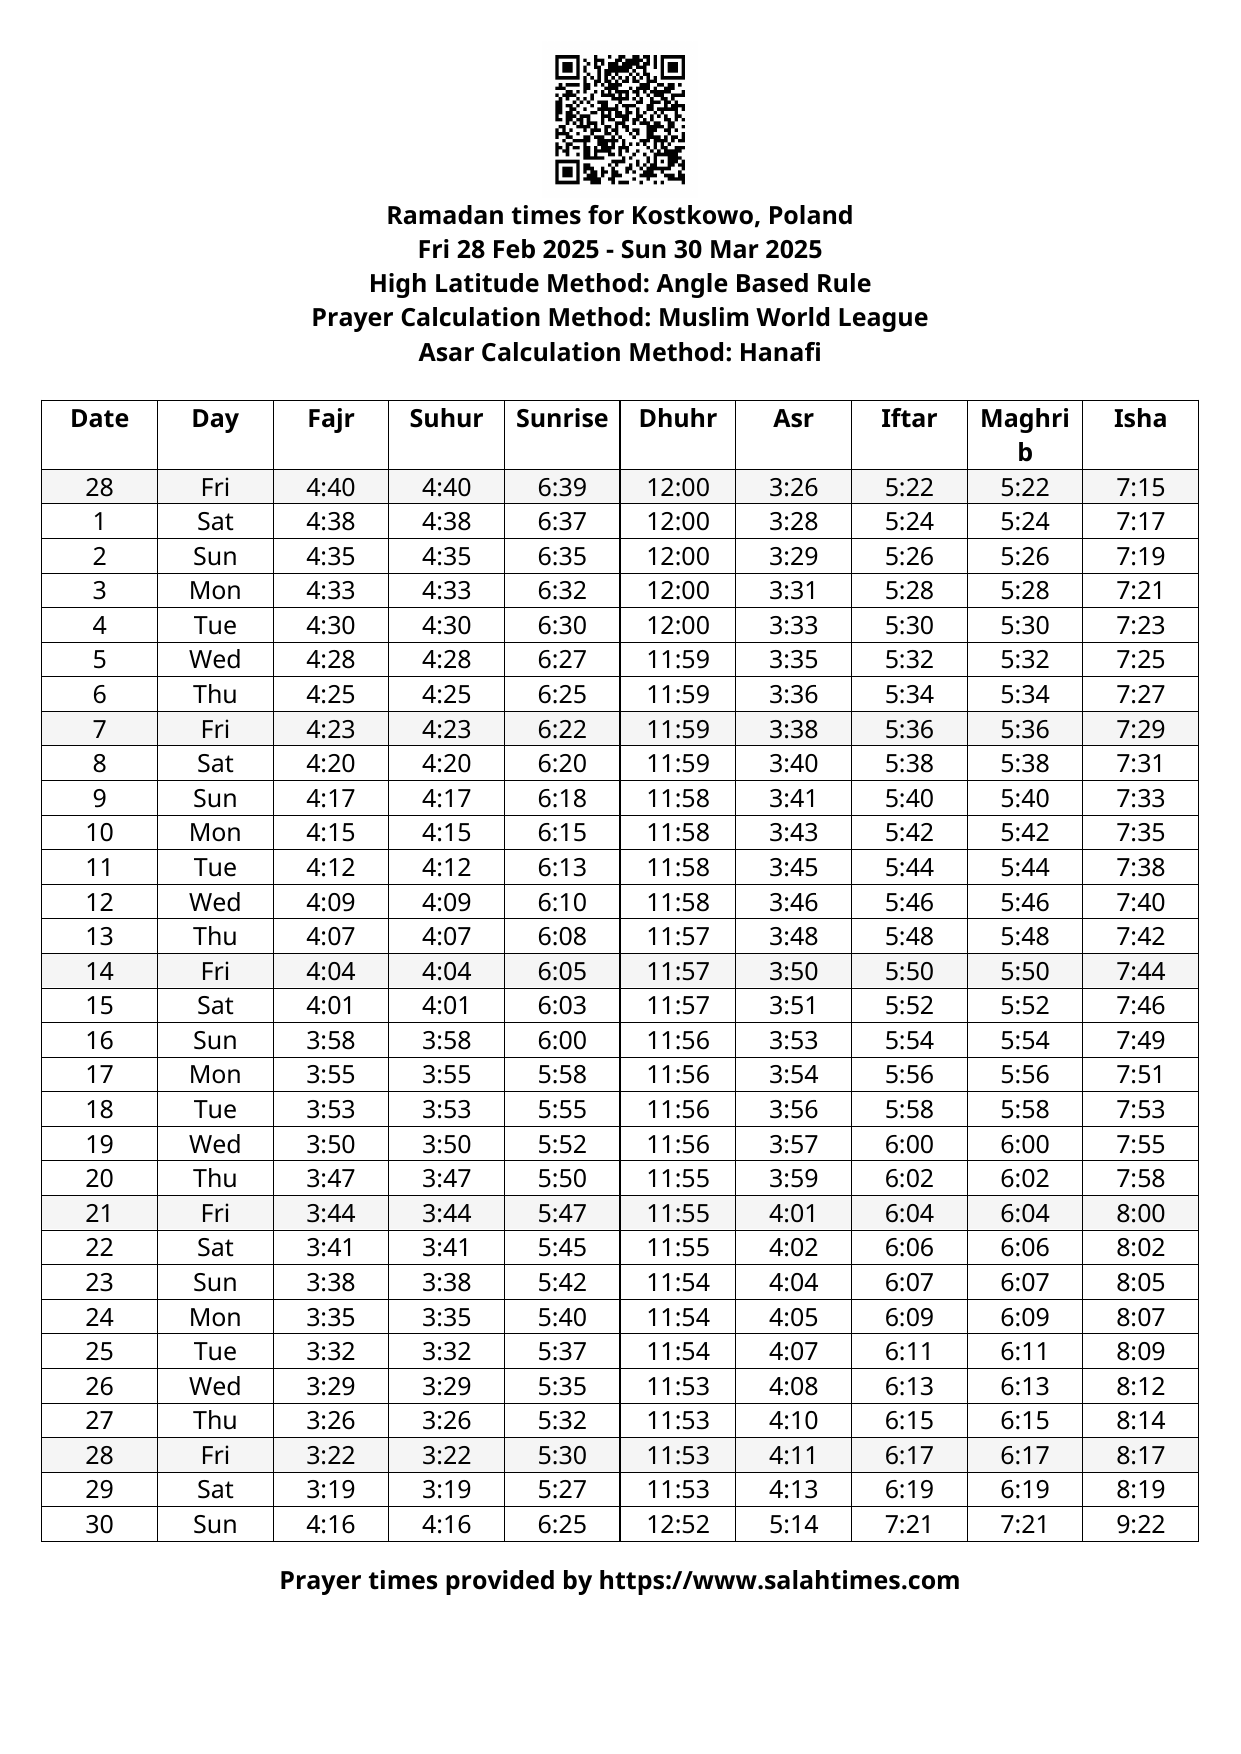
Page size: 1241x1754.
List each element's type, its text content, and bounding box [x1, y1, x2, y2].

table_cell 11:56 [621, 1023, 735, 1057]
table_cell Tue [158, 1334, 273, 1368]
table_cell Thu [158, 1161, 273, 1195]
table_cell 3:53 [736, 1023, 851, 1057]
table_cell 5:37 [505, 1334, 619, 1368]
table_cell Tue [158, 608, 273, 642]
table_cell 12:00 [621, 539, 735, 572]
table_cell 5:44 [968, 850, 1082, 884]
table_cell 18 [42, 1092, 157, 1126]
table_cell 3:35 [736, 643, 851, 676]
table_cell 12:52 [621, 1507, 735, 1541]
table_cell Thu [158, 677, 273, 711]
table_cell 3:50 [389, 1127, 504, 1160]
table_cell 6:15 [852, 1404, 967, 1437]
table_cell 8:02 [1083, 1231, 1198, 1264]
table_cell 7:46 [1083, 989, 1198, 1022]
table_cell 6:07 [968, 1265, 1082, 1299]
table_cell 11:53 [621, 1438, 735, 1472]
table_cell 5:28 [968, 574, 1082, 607]
table_cell 3:28 [736, 504, 851, 538]
table_cell 16 [42, 1023, 157, 1057]
table_cell 5:14 [736, 1507, 851, 1541]
table_cell 4:28 [274, 643, 388, 676]
table_cell 11:56 [621, 1092, 735, 1126]
table_header Sunrise [505, 401, 619, 469]
table_cell 4:04 [389, 954, 504, 987]
table_cell 6:30 [505, 608, 619, 642]
table_cell 4:12 [389, 850, 504, 884]
table_cell 5:22 [968, 470, 1082, 503]
table_cell 5:28 [852, 574, 967, 607]
table_cell 5:42 [968, 816, 1082, 849]
table_cell 3:35 [274, 1300, 388, 1333]
table_cell 1 [42, 504, 157, 538]
table_cell 3:31 [736, 574, 851, 607]
table_cell 4:11 [736, 1438, 851, 1472]
table_cell 7:17 [1083, 504, 1198, 538]
table_cell 12 [42, 885, 157, 918]
table_cell 5:46 [852, 885, 967, 918]
table_cell 3:22 [274, 1438, 388, 1472]
table_cell 3:54 [736, 1058, 851, 1091]
table_cell 7:27 [1083, 677, 1198, 711]
table_cell 11:53 [621, 1473, 735, 1506]
table_cell 11:53 [621, 1404, 735, 1437]
table_cell 3:36 [736, 677, 851, 711]
table_cell 5:44 [852, 850, 967, 884]
table_cell 4:23 [389, 712, 504, 745]
table_cell 5:54 [852, 1023, 967, 1057]
table_cell 3:32 [274, 1334, 388, 1368]
table_header Suhur [389, 401, 504, 469]
table_cell 4:10 [736, 1404, 851, 1437]
table_cell 5:24 [968, 504, 1082, 538]
table_cell 4:33 [389, 574, 504, 607]
table_cell 3:29 [389, 1369, 504, 1402]
table_cell 11:54 [621, 1300, 735, 1333]
table_cell 7:33 [1083, 781, 1198, 814]
table_cell 4:05 [736, 1300, 851, 1333]
table_cell 4:07 [389, 919, 504, 953]
table_cell 4:25 [274, 677, 388, 711]
table_cell 11:59 [621, 712, 735, 745]
table_cell 5:48 [968, 919, 1082, 953]
table_cell 2 [42, 539, 157, 572]
table_cell 4:17 [389, 781, 504, 814]
table_cell 12:00 [621, 608, 735, 642]
table_cell 3:51 [736, 989, 851, 1022]
table_header Maghrib [968, 401, 1082, 469]
table_cell 5:50 [968, 954, 1082, 987]
table_cell Thu [158, 1404, 273, 1437]
table_cell 8:00 [1083, 1196, 1198, 1229]
table_cell 3:29 [736, 539, 851, 572]
table_cell 5:52 [505, 1127, 619, 1160]
table_cell 11:54 [621, 1265, 735, 1299]
table_cell 3:46 [736, 885, 851, 918]
table_cell 6:02 [852, 1161, 967, 1195]
table_cell 4:35 [389, 539, 504, 572]
table_cell Fri [158, 1438, 273, 1472]
table_cell 5:55 [505, 1092, 619, 1126]
table_cell 3:58 [274, 1023, 388, 1057]
table_cell 6:18 [505, 781, 619, 814]
table_cell 7:53 [1083, 1092, 1198, 1126]
table_cell 11:57 [621, 919, 735, 953]
table_cell Fri [158, 1196, 273, 1229]
table_cell 5:30 [968, 608, 1082, 642]
table_cell 4:30 [274, 608, 388, 642]
table_cell 3:29 [274, 1369, 388, 1402]
table_cell 6:02 [968, 1161, 1082, 1195]
table_cell 6:13 [505, 850, 619, 884]
table_cell 7:42 [1083, 919, 1198, 953]
table_cell 6:11 [852, 1334, 967, 1368]
table_cell 5:47 [505, 1196, 619, 1229]
table_cell 5:24 [852, 504, 967, 538]
text High Latitude Method: Angle Based Rule [42, 266, 1198, 300]
table_cell 5:52 [968, 989, 1082, 1022]
table_cell 14 [42, 954, 157, 987]
table_cell 6:09 [968, 1300, 1082, 1333]
table_cell 3:56 [736, 1092, 851, 1126]
table_cell 5:35 [505, 1369, 619, 1402]
table_cell 7:31 [1083, 746, 1198, 780]
table_cell 7:38 [1083, 850, 1198, 884]
table_cell 4:16 [389, 1507, 504, 1541]
table_cell 23 [42, 1265, 157, 1299]
table_cell 3:53 [389, 1092, 504, 1126]
table_cell 5:27 [505, 1473, 619, 1506]
table_cell 11:57 [621, 989, 735, 1022]
table_cell 3:26 [274, 1404, 388, 1437]
table_cell 7:21 [852, 1507, 967, 1541]
table_cell 4:23 [274, 712, 388, 745]
table_cell Fri [158, 954, 273, 987]
table_cell 4:16 [274, 1507, 388, 1541]
table_cell 5:34 [852, 677, 967, 711]
table_cell 3:40 [736, 746, 851, 780]
table_cell Wed [158, 643, 273, 676]
table_cell 6:15 [968, 1404, 1082, 1437]
table_cell 7:44 [1083, 954, 1198, 987]
table_cell 3:38 [389, 1265, 504, 1299]
table_cell 5:30 [852, 608, 967, 642]
table_cell 4:07 [736, 1334, 851, 1368]
table_cell 7:21 [1083, 574, 1198, 607]
table_header Fajr [274, 401, 388, 469]
table_cell 4:40 [389, 470, 504, 503]
table_cell Wed [158, 1369, 273, 1402]
table_cell Fri [158, 712, 273, 745]
table_cell 4:15 [274, 816, 388, 849]
table_cell 5:26 [852, 539, 967, 572]
table_cell 11:58 [621, 885, 735, 918]
table_cell 3 [42, 574, 157, 607]
table_cell 7:49 [1083, 1023, 1198, 1057]
table_cell 5:46 [968, 885, 1082, 918]
table_cell 10 [42, 816, 157, 849]
table_cell 11:56 [621, 1127, 735, 1160]
table_cell 11:58 [621, 850, 735, 884]
table_cell 11:56 [621, 1058, 735, 1091]
table_cell 6:17 [968, 1438, 1082, 1472]
table_cell 28 [42, 1438, 157, 1472]
table_cell 6:07 [852, 1265, 967, 1299]
table_cell 3:47 [274, 1161, 388, 1195]
table_cell 4:04 [274, 954, 388, 987]
table_cell 4:02 [736, 1231, 851, 1264]
table_cell 6:25 [505, 677, 619, 711]
table_cell 3:22 [389, 1438, 504, 1472]
table_cell 6:00 [968, 1127, 1082, 1160]
table_cell 12:00 [621, 470, 735, 503]
table_cell 24 [42, 1300, 157, 1333]
table_cell 5:36 [968, 712, 1082, 745]
table_cell 4:12 [274, 850, 388, 884]
table_cell Mon [158, 816, 273, 849]
table_cell 7:29 [1083, 712, 1198, 745]
table_cell 5:34 [968, 677, 1082, 711]
text Prayer times provided by https://www.salahtimes.com [42, 1563, 1198, 1597]
table_cell 3:57 [736, 1127, 851, 1160]
table_cell 4:15 [389, 816, 504, 849]
table_cell 4:01 [274, 989, 388, 1022]
table_cell 6:32 [505, 574, 619, 607]
table_cell 25 [42, 1334, 157, 1368]
table_cell 6:06 [968, 1231, 1082, 1264]
table_cell 11 [42, 850, 157, 884]
table_cell 3:44 [389, 1196, 504, 1229]
table_cell Tue [158, 1092, 273, 1126]
table_cell 5:45 [505, 1231, 619, 1264]
table_cell 11:59 [621, 746, 735, 780]
table_cell 4:17 [274, 781, 388, 814]
table_cell 17 [42, 1058, 157, 1091]
table_cell 11:57 [621, 954, 735, 987]
table_cell 5:58 [852, 1092, 967, 1126]
table_cell Thu [158, 919, 273, 953]
table_cell 5:36 [852, 712, 967, 745]
table_cell 6:20 [505, 746, 619, 780]
table_cell 4:25 [389, 677, 504, 711]
table_cell 3:38 [736, 712, 851, 745]
table_cell 26 [42, 1369, 157, 1402]
table_cell 3:47 [389, 1161, 504, 1195]
table_cell 22 [42, 1231, 157, 1264]
table_cell 4:30 [389, 608, 504, 642]
table_cell 6:08 [505, 919, 619, 953]
table_cell 4:40 [274, 470, 388, 503]
table_cell 5:32 [505, 1404, 619, 1437]
table_cell 5:54 [968, 1023, 1082, 1057]
table_cell 5:40 [505, 1300, 619, 1333]
table_cell 5:58 [968, 1092, 1082, 1126]
table_cell Wed [158, 885, 273, 918]
table_cell 6:25 [505, 1507, 619, 1541]
table_cell 4:33 [274, 574, 388, 607]
table_cell 9 [42, 781, 157, 814]
table_cell 3:43 [736, 816, 851, 849]
table_cell 5:40 [852, 781, 967, 814]
table_cell 3:50 [736, 954, 851, 987]
table_cell 4:35 [274, 539, 388, 572]
table_cell 5:52 [852, 989, 967, 1022]
text Ramadan times for Kostkowo, Poland [42, 198, 1198, 232]
table_cell 3:58 [389, 1023, 504, 1057]
table_cell 3:19 [274, 1473, 388, 1506]
table_cell Sat [158, 504, 273, 538]
table_cell 6:04 [968, 1196, 1082, 1229]
table_cell 3:35 [389, 1300, 504, 1333]
table_cell 7:25 [1083, 643, 1198, 676]
table_cell 7:23 [1083, 608, 1198, 642]
table_cell 3:38 [274, 1265, 388, 1299]
table_cell 4:20 [389, 746, 504, 780]
table_header Iftar [852, 401, 967, 469]
table_cell 5:50 [852, 954, 967, 987]
table_cell Mon [158, 1300, 273, 1333]
table_cell 6:09 [852, 1300, 967, 1333]
table_cell 3:19 [389, 1473, 504, 1506]
table_cell Mon [158, 1058, 273, 1091]
table_cell Sat [158, 989, 273, 1022]
table_cell 6:11 [968, 1334, 1082, 1368]
table_cell Sun [158, 1023, 273, 1057]
text Prayer Calculation Method: Muslim World League [42, 300, 1198, 334]
table_cell Wed [158, 1127, 273, 1160]
table_cell 5:38 [852, 746, 967, 780]
table_cell Sun [158, 781, 273, 814]
table_cell 7:35 [1083, 816, 1198, 849]
table_cell 6:03 [505, 989, 619, 1022]
table_cell 6:19 [852, 1473, 967, 1506]
table_cell 4:13 [736, 1473, 851, 1506]
table_cell Mon [158, 574, 273, 607]
table_cell 12:00 [621, 504, 735, 538]
table_cell 3:26 [389, 1404, 504, 1437]
table_cell 6:17 [852, 1438, 967, 1472]
table_cell 27 [42, 1404, 157, 1437]
table_cell 8:14 [1083, 1404, 1198, 1437]
table_cell 11:58 [621, 781, 735, 814]
table_cell 6:15 [505, 816, 619, 849]
table_cell 5:38 [968, 746, 1082, 780]
table_cell 5:56 [852, 1058, 967, 1091]
table_cell 3:32 [389, 1334, 504, 1368]
table_cell 8:19 [1083, 1473, 1198, 1506]
table_cell 4:01 [389, 989, 504, 1022]
table_cell 6:00 [505, 1023, 619, 1057]
table_cell 19 [42, 1127, 157, 1160]
table_cell Tue [158, 850, 273, 884]
table_cell 6:22 [505, 712, 619, 745]
text Fri 28 Feb 2025 - Sun 30 Mar 2025 [42, 232, 1198, 266]
table_cell 3:44 [274, 1196, 388, 1229]
table_cell 12:00 [621, 574, 735, 607]
table_cell Sat [158, 1473, 273, 1506]
text Asar Calculation Method: Hanafi [42, 334, 1198, 368]
table_cell 7:15 [1083, 470, 1198, 503]
table_header Isha [1083, 401, 1198, 469]
table_cell 4:09 [389, 885, 504, 918]
table_cell 7:19 [1083, 539, 1198, 572]
table_cell 5:32 [852, 643, 967, 676]
picture [542, 41, 699, 198]
table_cell 5:50 [505, 1161, 619, 1195]
table_cell Sun [158, 539, 273, 572]
table_cell 30 [42, 1507, 157, 1541]
table_header Date [42, 401, 157, 469]
table_cell 6:35 [505, 539, 619, 572]
table_cell 4 [42, 608, 157, 642]
table_cell 11:58 [621, 816, 735, 849]
table_cell 3:50 [274, 1127, 388, 1160]
table_cell Sun [158, 1265, 273, 1299]
table_cell Sat [158, 746, 273, 780]
table_cell 11:59 [621, 643, 735, 676]
table_cell 11:55 [621, 1161, 735, 1195]
table_cell 5:58 [505, 1058, 619, 1091]
table_cell 4:08 [736, 1369, 851, 1402]
table_cell 5:42 [505, 1265, 619, 1299]
table_cell 3:53 [274, 1092, 388, 1126]
table_cell 28 [42, 470, 157, 503]
table_cell 3:48 [736, 919, 851, 953]
table_cell 8:17 [1083, 1438, 1198, 1472]
table_cell 5:42 [852, 816, 967, 849]
table_cell 6:39 [505, 470, 619, 503]
table_cell 15 [42, 989, 157, 1022]
table_cell 13 [42, 919, 157, 953]
table_cell 4:01 [736, 1196, 851, 1229]
table_cell 3:26 [736, 470, 851, 503]
table_cell 8:12 [1083, 1369, 1198, 1402]
table_cell 5:48 [852, 919, 967, 953]
table_cell 6:37 [505, 504, 619, 538]
table_cell 3:55 [389, 1058, 504, 1091]
table_cell 4:09 [274, 885, 388, 918]
table_cell 5:32 [968, 643, 1082, 676]
table_cell 4:20 [274, 746, 388, 780]
table_cell 6 [42, 677, 157, 711]
table_cell 20 [42, 1161, 157, 1195]
table_cell 7:21 [968, 1507, 1082, 1541]
table_cell 5:40 [968, 781, 1082, 814]
table_cell 3:41 [274, 1231, 388, 1264]
table_cell 6:10 [505, 885, 619, 918]
table_header Dhuhr [621, 401, 735, 469]
table_cell 7:58 [1083, 1161, 1198, 1195]
table_cell 21 [42, 1196, 157, 1229]
table_cell 8:09 [1083, 1334, 1198, 1368]
table_cell 3:41 [736, 781, 851, 814]
table_cell 11:59 [621, 677, 735, 711]
table_cell 3:55 [274, 1058, 388, 1091]
table_cell 6:06 [852, 1231, 967, 1264]
table_cell 29 [42, 1473, 157, 1506]
table_cell 11:54 [621, 1334, 735, 1368]
table_cell 5:22 [852, 470, 967, 503]
table_cell 6:19 [968, 1473, 1082, 1506]
table_cell 3:59 [736, 1161, 851, 1195]
table_cell 6:13 [968, 1369, 1082, 1402]
table_cell 6:00 [852, 1127, 967, 1160]
table_cell Fri [158, 470, 273, 503]
table_cell 8:05 [1083, 1265, 1198, 1299]
table_cell 6:05 [505, 954, 619, 987]
table_cell 4:38 [389, 504, 504, 538]
table_cell 6:04 [852, 1196, 967, 1229]
table_cell 8 [42, 746, 157, 780]
table_cell 9:22 [1083, 1507, 1198, 1541]
table_cell 8:07 [1083, 1300, 1198, 1333]
table_cell Sat [158, 1231, 273, 1264]
table_cell 4:38 [274, 504, 388, 538]
table_cell 5:56 [968, 1058, 1082, 1091]
table_cell 7 [42, 712, 157, 745]
table_cell 11:55 [621, 1231, 735, 1264]
table_header Asr [736, 401, 851, 469]
table_cell 7:51 [1083, 1058, 1198, 1091]
table_cell 11:55 [621, 1196, 735, 1229]
table_cell 5:30 [505, 1438, 619, 1472]
table_cell 11:53 [621, 1369, 735, 1402]
table_cell 3:33 [736, 608, 851, 642]
table_cell 5:26 [968, 539, 1082, 572]
table_cell 4:28 [389, 643, 504, 676]
table_cell 4:07 [274, 919, 388, 953]
table_cell Sun [158, 1507, 273, 1541]
table_cell 5 [42, 643, 157, 676]
table_cell 7:55 [1083, 1127, 1198, 1160]
table_cell 7:40 [1083, 885, 1198, 918]
table_cell 6:27 [505, 643, 619, 676]
table_cell 6:13 [852, 1369, 967, 1402]
table_cell 3:45 [736, 850, 851, 884]
table_cell 4:04 [736, 1265, 851, 1299]
table_cell 3:41 [389, 1231, 504, 1264]
table_header Day [158, 401, 273, 469]
